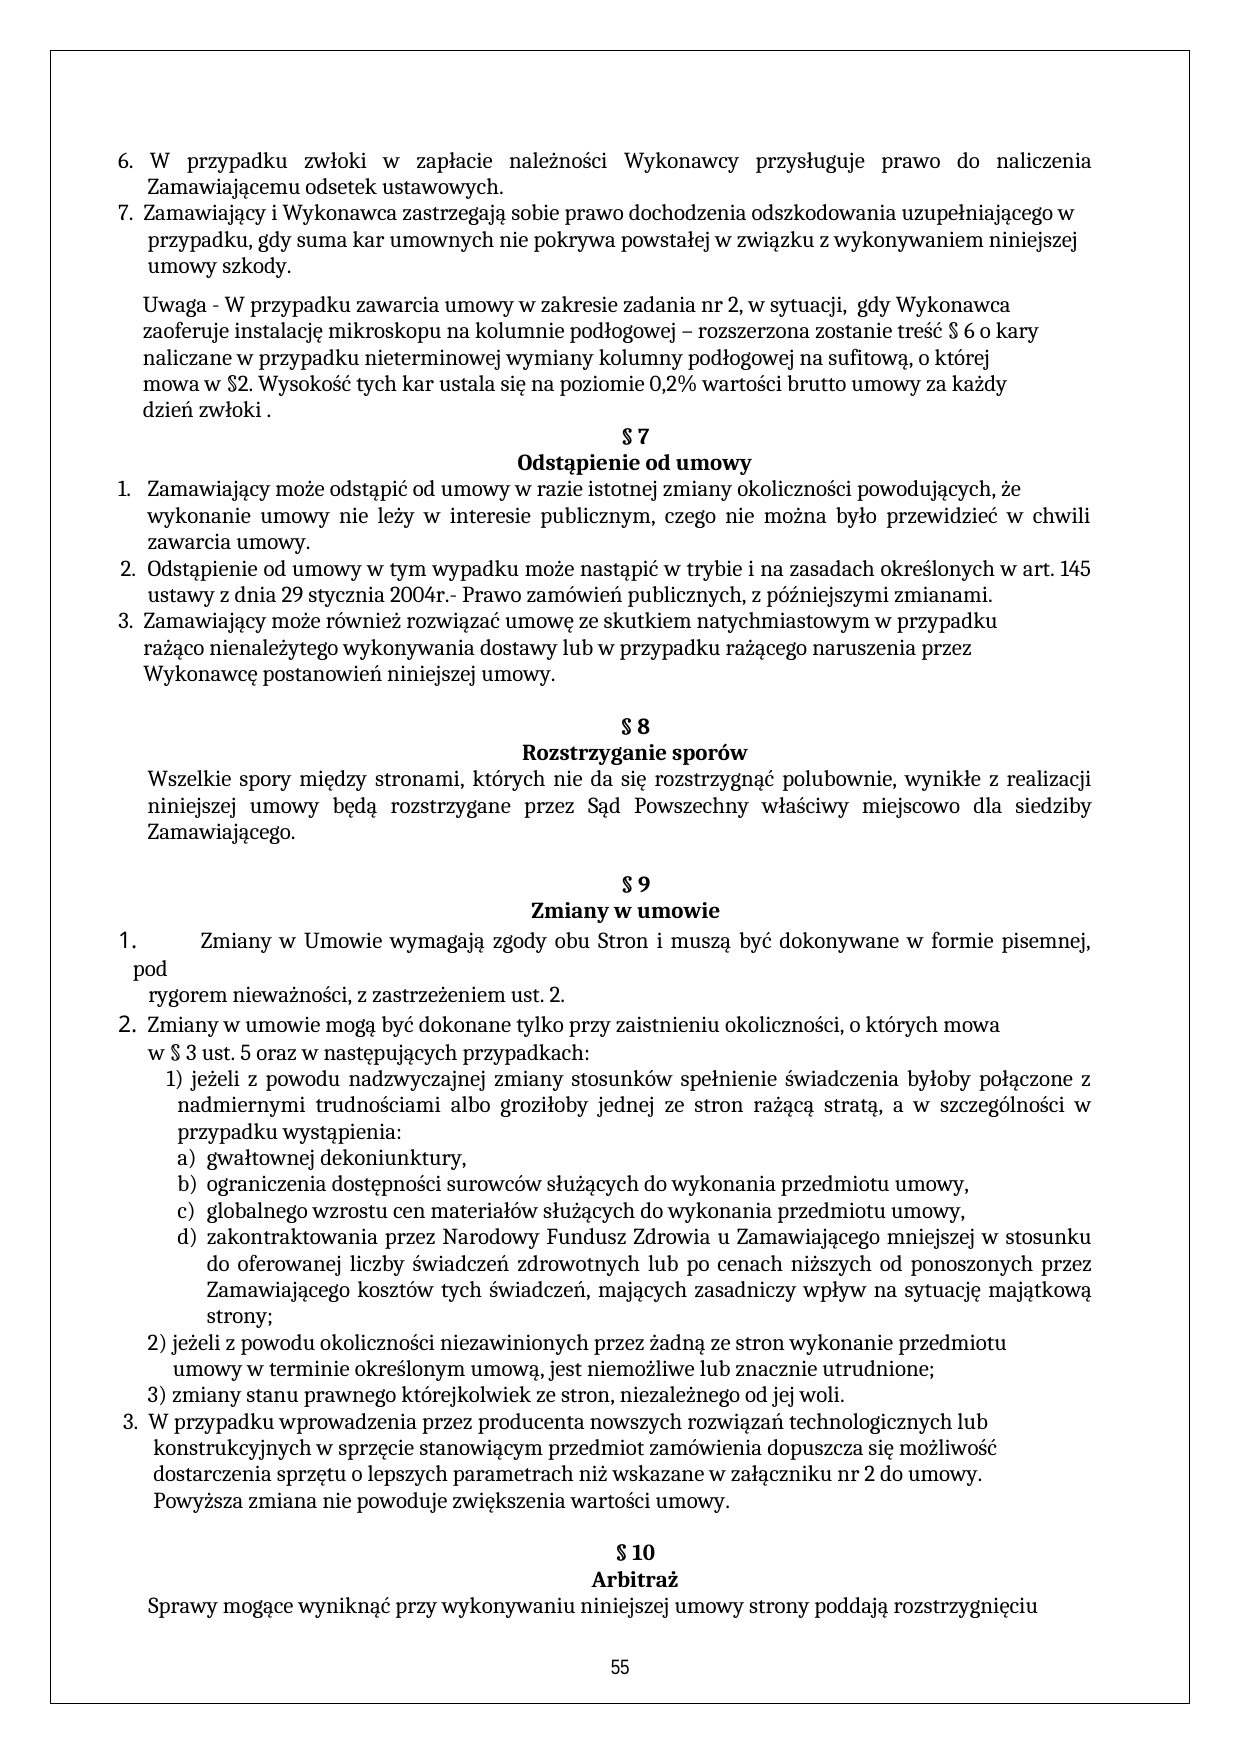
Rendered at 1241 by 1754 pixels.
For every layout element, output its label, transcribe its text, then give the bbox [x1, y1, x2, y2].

text § 8 [177, 713, 1093, 740]
text § 7 [177, 423, 1093, 450]
text rygorem nieważności, z zastrzeżeniem ust. 2. [118, 982, 1093, 1008]
text Wszelkie spory między stronami, których nie da się rozstrzygnąć polubownie, wynikłe z realizacji niniejszej umowy będą rozstrzygane przez Sąd Powszechny właściwy miejscowo dla siedziby Zamawiającego. [147, 766, 1093, 845]
text 7. Zamawiający i Wykonawca zastrzegają sobie prawo dochodzenia odszkodowania uzupełniającego w przypadku, gdy suma kar umownych nie pokrywa powstałej w związku z wykonywaniem niniejszej umowy szkody. [118, 200, 1093, 279]
text 1) jeżeli z powodu nadzwyczajnej zmiany stosunków spełnienie świadczenia byłoby połączone z nadmiernymi trudnościami albo groziłoby jednej ze stron rażącą stratą, a w szczególności w przypadku wystąpienia: [118, 1066, 1093, 1145]
text dzień zwłoki . [133, 397, 1093, 423]
list Zamawiający może odstąpić od umowy w razie istotnej zmiany okoliczności powodujących, że [118, 476, 1093, 503]
list gwałtownej dekoniunktury, [177, 1145, 1093, 1171]
text Sprawy mogące wyniknąć przy wykonywaniu niniejszej umowy strony poddają rozstrzygnięciu [118, 1593, 1093, 1619]
text 2. Odstąpienie od umowy w tym wypadku może nastąpić w trybie i na zasadach określonych w art. 145 ustawy z dnia 29 stycznia 2004r.- Prawo zamówień publicznych, z późniejszymi zmianami. [103, 555, 1093, 608]
text Powyższa zmiana nie powoduje zwiększenia wartości umowy. [118, 1487, 1093, 1514]
text Arbitraż [177, 1567, 1093, 1593]
text 3. W przypadku wprowadzenia przez producenta nowszych rozwiązań technologicznych lub [118, 1408, 1093, 1435]
text 6. W przypadku zwłoki w zapłacie należności Wykonawcy przysługuje prawo do naliczenia Zamawiającemu odsetek ustawowych. [118, 147, 1093, 200]
text Rozstrzyganie sporów [177, 740, 1093, 766]
text dostarczenia sprzętu o lepszych parametrach niż wskazane w załączniku nr 2 do umowy. [118, 1461, 1093, 1487]
list Zmiany w umowie mogą być dokonane tylko przy zaistnieniu okoliczności, o których mowa [118, 1008, 1093, 1039]
text 3) zmiany stanu prawnego którejkolwiek ze stron, niezależnego od jej woli. [147, 1382, 1093, 1408]
text konstrukcyjnych w sprzęcie stanowiącym przedmiot zamówienia dopuszcza się możliwość [118, 1435, 1093, 1461]
text naliczane w przypadku nieterminowej wymiany kolumny podłogowej na sufitową, o której [133, 344, 1093, 371]
list globalnego wzrostu cen materiałów służących do wykonania przedmiotu umowy, [177, 1198, 1093, 1224]
text wykonanie umowy nie leży w interesie publicznym, czego nie można było przewidzieć w chwili zawarcia umowy. [147, 503, 1093, 555]
text zaoferuje instalację mikroskopu na kolumnie podłogowej – rozszerzona zostanie treść § 6 o kary [133, 318, 1093, 344]
text § 10 [177, 1540, 1093, 1567]
text rażąco nienależytego wykonywania dostawy lub w przypadku rażącego naruszenia przez [103, 634, 1093, 661]
text mowa w §2. Wysokość tych kar ustala się na poziomie 0,2% wartości brutto umowy za każdy [133, 371, 1093, 397]
text § 9 [103, 872, 1093, 898]
text Wykonawcę postanowień niniejszej umowy. [103, 661, 1093, 687]
list ograniczenia dostępności surowców służących do wykonania przedmiotu umowy, [177, 1171, 1093, 1198]
text Uwaga - W przypadku zawarcia umowy w zakresie zadania nr 2, w sytuacji, gdy Wykonawca [133, 292, 1093, 318]
list zakontraktowania przez Narodowy Fundusz Zdrowia u Zamawiającego mniejszej w stosunku do oferowanej liczby świadczeń zdrowotnych lub po cenach niższych od ponoszonych przez Zamawiającego kosztów tych świadczeń, mających zasadniczy wpływ na sytuację majątkową strony; [177, 1224, 1093, 1329]
list Zmiany w Umowie wymagają zgody obu Stron i muszą być dokonywane w formie pisemnej, pod [118, 924, 1093, 982]
text umowy w terminie określonym umową, jest niemożliwe lub znacznie utrudnione; [147, 1356, 1093, 1382]
text Zmiany w umowie [103, 898, 1093, 924]
text 2) jeżeli z powodu okoliczności niezawinionych przez żadną ze stron wykonanie przedmiotu [147, 1329, 1093, 1356]
text Odstąpienie od umowy [177, 450, 1093, 476]
text w § 3 ust. 5 oraz w następujących przypadkach: [118, 1039, 1093, 1066]
text 3. Zamawiający może również rozwiązać umowę ze skutkiem natychmiastowym w przypadku [103, 608, 1093, 634]
